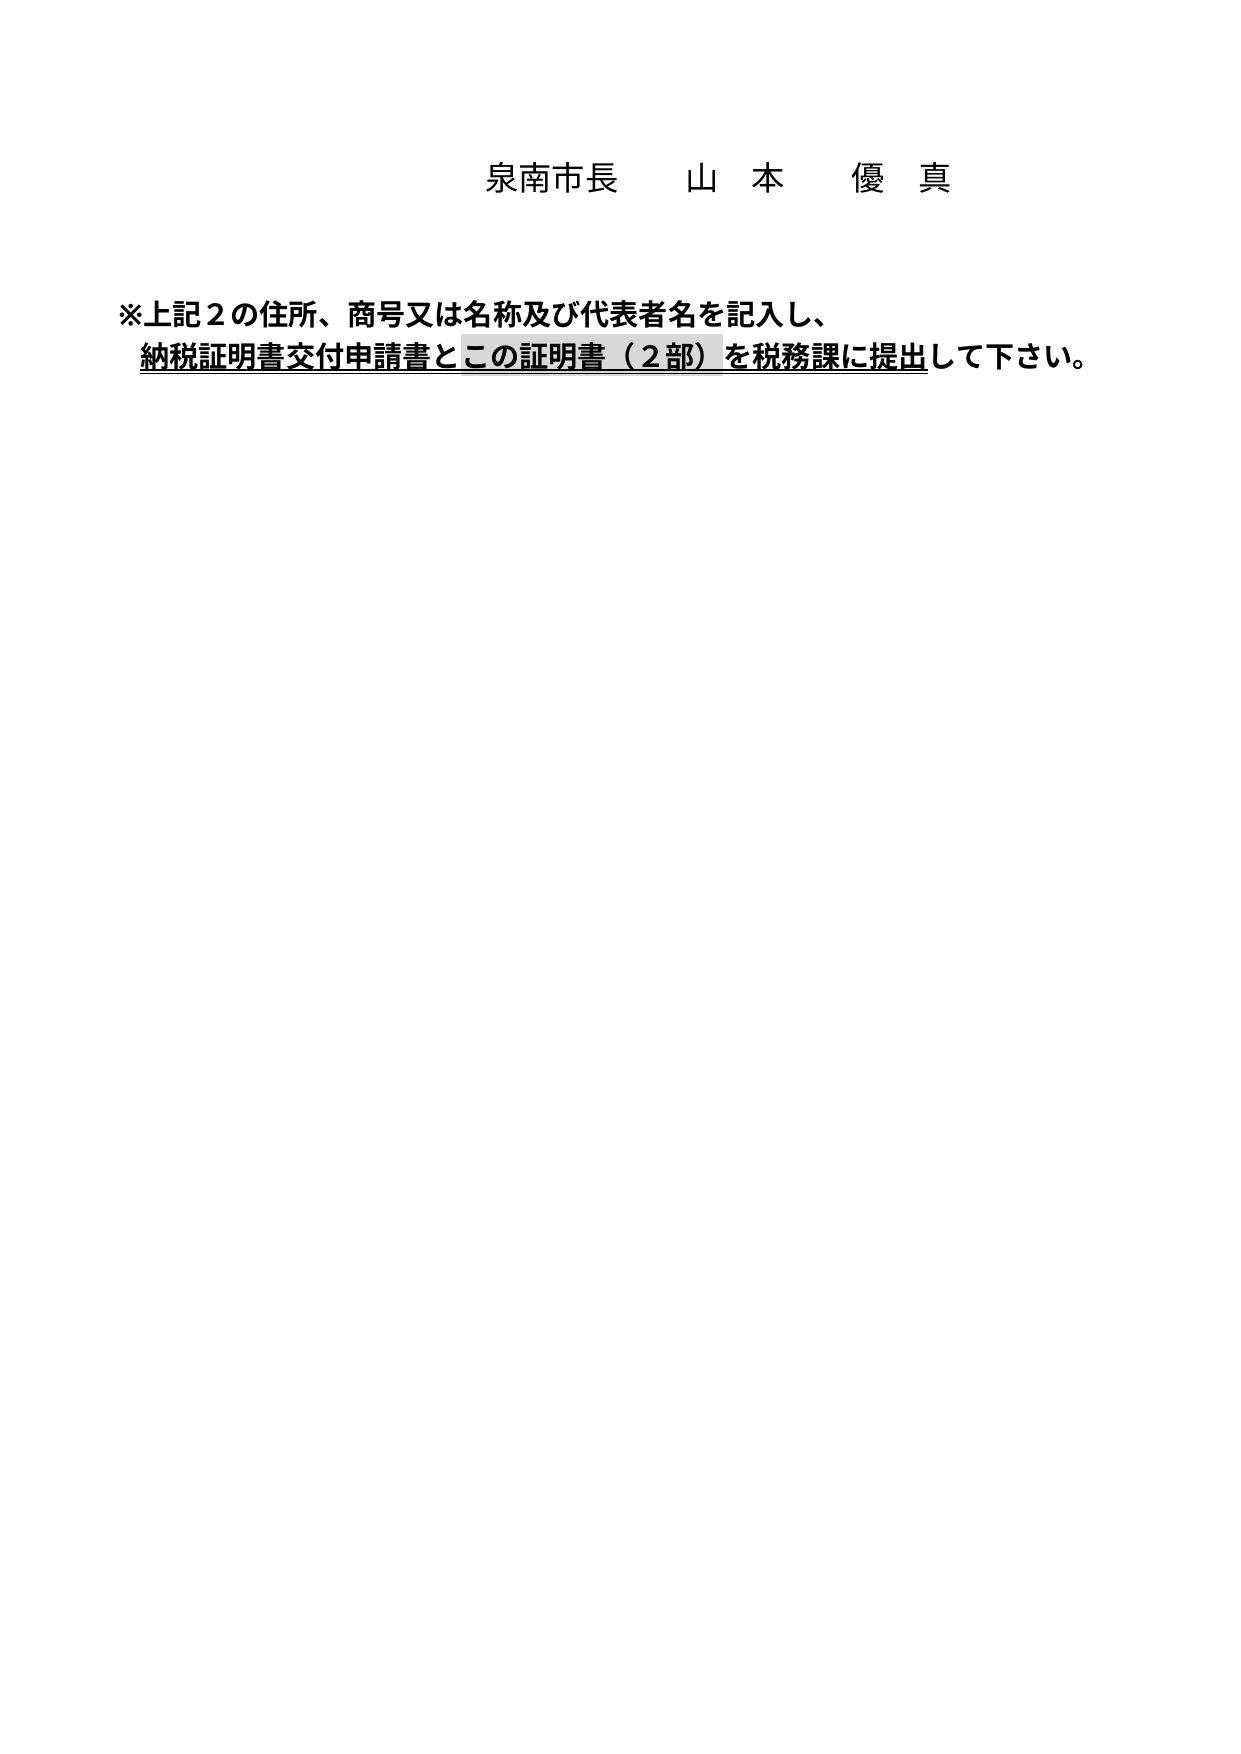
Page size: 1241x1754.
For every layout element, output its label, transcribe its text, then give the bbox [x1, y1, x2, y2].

text ※上記２の住所、商号又は名称及び代表者名を記入し、 [118, 291, 1098, 334]
text 泉南市長 山 本 優 真 [118, 152, 1098, 200]
text 納税証明書交付申請書とこの証明書（２部）を税務課に提出して下さい。 [723, 334, 1098, 376]
text 納税証明書交付申請書とこの証明書（２部）を税務課に提出して下さい。 [140, 334, 461, 369]
